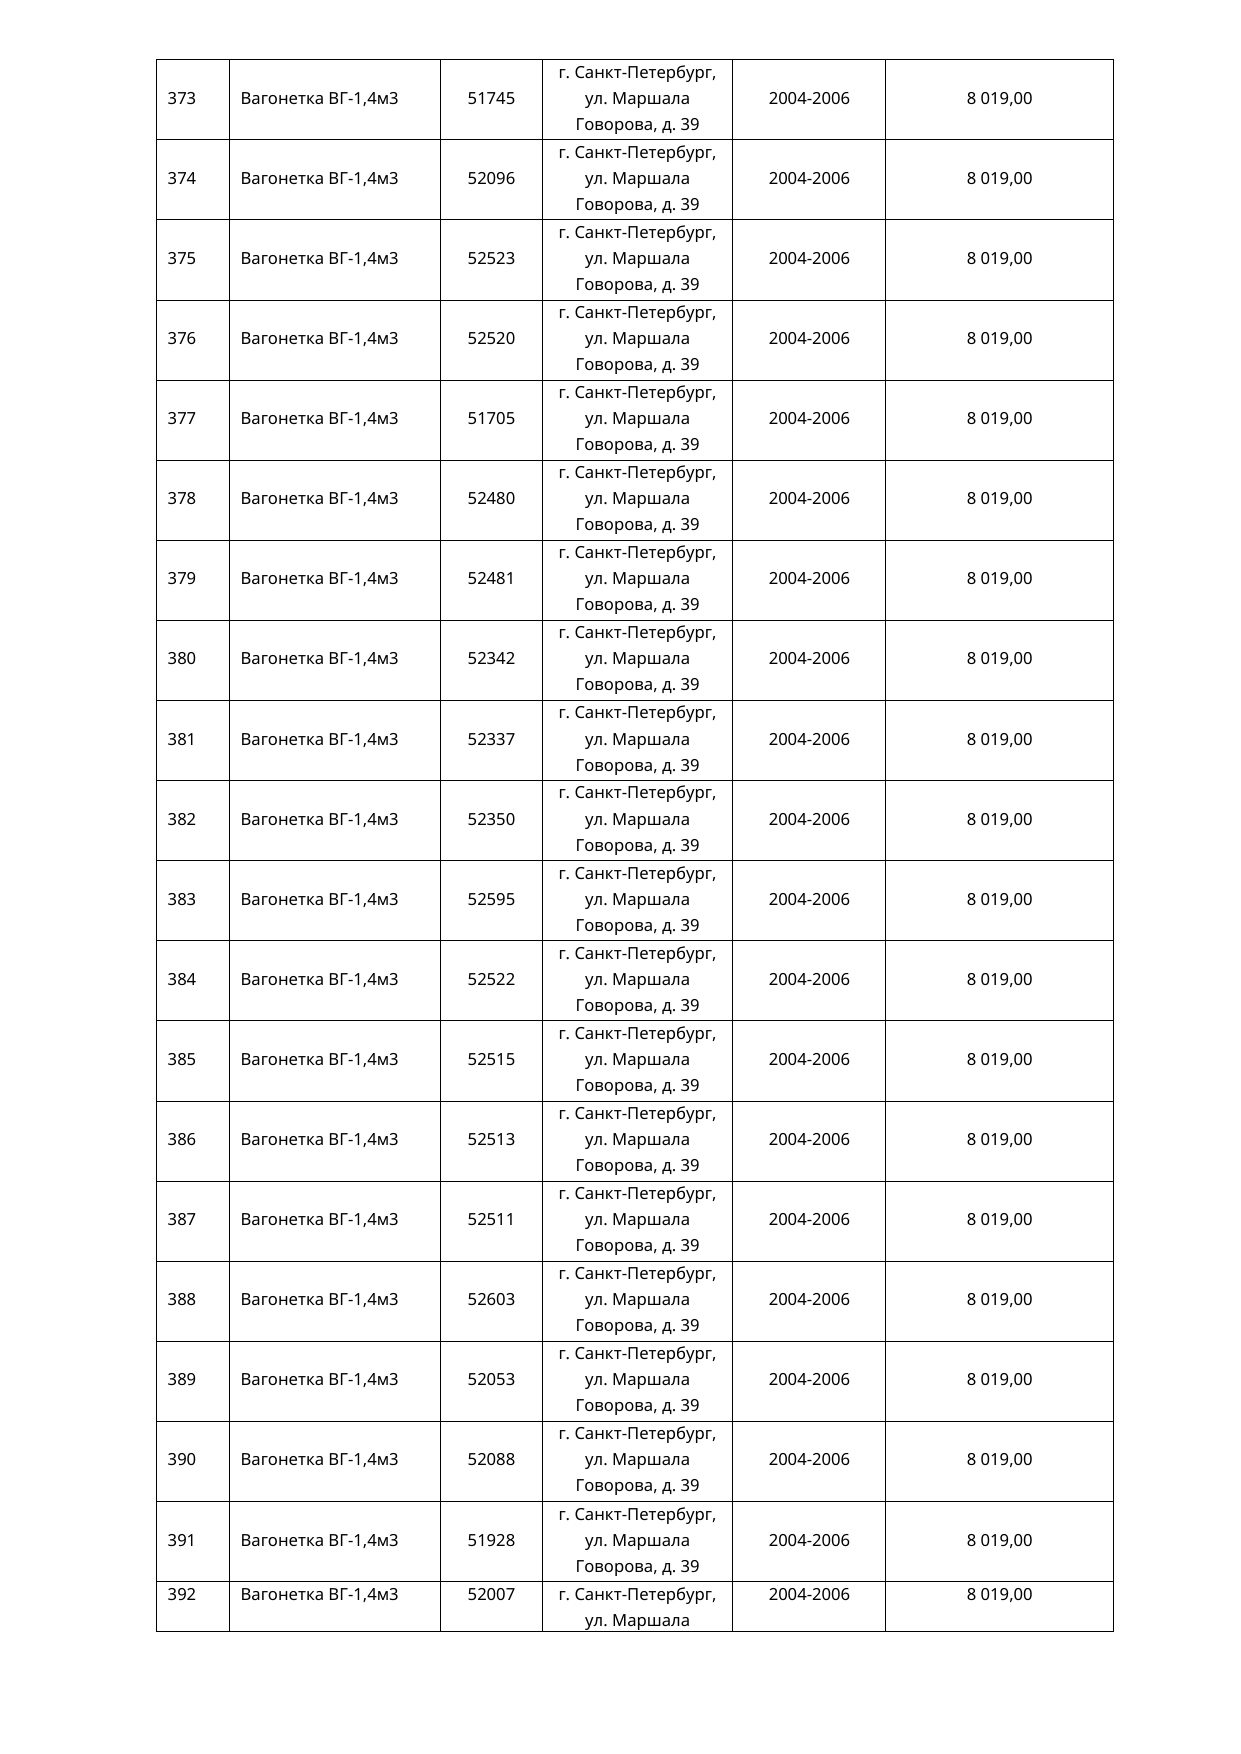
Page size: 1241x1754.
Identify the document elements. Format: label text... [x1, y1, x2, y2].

table_cell 2004-2006 [733, 1182, 885, 1261]
table_cell 52350 [441, 781, 542, 860]
table_cell Вагонетка ВГ-1,4м3 [230, 541, 440, 620]
table_cell г. Санкт-Петербург, ул. Маршала Говорова, д. 39 [543, 941, 732, 1020]
table_cell 8 019,00 [886, 461, 1113, 540]
table_cell 8 019,00 [886, 1021, 1113, 1101]
table_cell 8 019,00 [886, 1182, 1113, 1261]
table_cell г. Санкт-Петербург, ул. Маршала Говорова, д. 39 [543, 381, 732, 460]
table_cell 384 [157, 941, 229, 1020]
table_cell Вагонетка ВГ-1,4м3 [230, 1582, 440, 1631]
table_cell 8 019,00 [886, 781, 1113, 860]
table_cell Вагонетка ВГ-1,4м3 [230, 1422, 440, 1501]
table_cell Вагонетка ВГ-1,4м3 [230, 781, 440, 860]
table_cell 385 [157, 1021, 229, 1101]
table_cell 2004-2006 [733, 541, 885, 620]
table_cell 52515 [441, 1021, 542, 1101]
table_cell 382 [157, 781, 229, 860]
table_cell Вагонетка ВГ-1,4м3 [230, 1021, 440, 1101]
table_cell 52513 [441, 1102, 542, 1181]
table_cell 8 019,00 [886, 621, 1113, 700]
table_cell Вагонетка ВГ-1,4м3 [230, 1342, 440, 1421]
table_cell 8 019,00 [886, 60, 1113, 139]
table_cell 2004-2006 [733, 1422, 885, 1501]
table_cell 374 [157, 140, 229, 219]
table_cell 380 [157, 621, 229, 700]
table_cell Вагонетка ВГ-1,4м3 [230, 1182, 440, 1261]
table_cell г. Санкт-Петербург, ул. Маршала Говорова, д. 39 [543, 1182, 732, 1261]
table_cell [543, 140, 732, 219]
table_cell 8 019,00 [886, 1582, 1113, 1631]
table_cell 2004-2006 [733, 1262, 885, 1341]
table_cell 52007 [441, 1582, 542, 1631]
table_cell г. Санкт-Петербург, ул. Маршала Говорова, д. 39 [543, 861, 732, 940]
table_cell г. Санкт-Петербург, ул. Маршала Говорова, д. 39 [543, 1342, 732, 1421]
table_cell 387 [157, 1182, 229, 1261]
table_cell 2004-2006 [733, 220, 885, 299]
table_cell 52522 [441, 941, 542, 1020]
table_cell 52096 [441, 140, 542, 219]
table_cell 2004-2006 [733, 1021, 885, 1101]
table_cell 381 [157, 701, 229, 780]
table_cell Вагонетка ВГ-1,4м3 [230, 140, 440, 219]
table_cell 379 [157, 541, 229, 620]
table_cell 8 019,00 [886, 1502, 1113, 1581]
table_cell г. Санкт-Петербург, ул. Маршала Говорова, д. 39 [543, 541, 732, 620]
table_cell 375 [157, 220, 229, 299]
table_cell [543, 1502, 732, 1581]
table_cell 52088 [441, 1422, 542, 1501]
table_cell 2004-2006 [733, 140, 885, 219]
table_cell 8 019,00 [886, 1102, 1113, 1181]
table_cell 8 019,00 [886, 861, 1113, 940]
table_cell Вагонетка ВГ-1,4м3 [230, 301, 440, 379]
table_cell 51705 [441, 381, 542, 460]
table_cell Вагонетка ВГ-1,4м3 [230, 381, 440, 460]
table_cell г. Санкт-Петербург, ул. Маршала Говорова, д. 39 [543, 1422, 732, 1501]
table_cell г. Санкт-Петербург, ул. Маршала Говорова, д. 39 [543, 621, 732, 700]
table_cell 2004-2006 [733, 941, 885, 1020]
table_cell 389 [157, 1342, 229, 1421]
table_cell 8 019,00 [886, 140, 1113, 219]
table_cell 52480 [441, 461, 542, 540]
table_cell 392 [157, 1582, 229, 1631]
table_cell 52603 [441, 1262, 542, 1341]
table_cell Вагонетка ВГ-1,4м3 [230, 861, 440, 940]
table_cell 52053 [441, 1342, 542, 1421]
table_cell г. Санкт-Петербург, ул. Маршала Говорова, д. 39 [543, 1021, 732, 1101]
table_cell 8 019,00 [886, 1262, 1113, 1341]
table_cell 8 019,00 [886, 1422, 1113, 1501]
table_cell 2004-2006 [733, 301, 885, 379]
table_cell 8 019,00 [886, 220, 1113, 299]
table_cell г. Санкт-Петербург, ул. Маршала Говорова, д. 39 [543, 701, 732, 780]
table_cell 8 019,00 [886, 381, 1113, 460]
table_cell Вагонетка ВГ-1,4м3 [230, 701, 440, 780]
table_cell Вагонетка ВГ-1,4м3 [230, 461, 440, 540]
table_cell г. Санкт-Петербург, ул. Маршала Говорова, д. 39 [543, 781, 732, 860]
table_cell 52342 [441, 621, 542, 700]
table_cell 51745 [441, 60, 542, 139]
table_cell Вагонетка ВГ-1,4м3 [230, 1502, 440, 1581]
table_cell 386 [157, 1102, 229, 1181]
table_cell 52337 [441, 701, 542, 780]
table_cell 52595 [441, 861, 542, 940]
table_cell 2004-2006 [733, 1102, 885, 1181]
table_cell 376 [157, 301, 229, 379]
table_cell 8 019,00 [886, 1342, 1113, 1421]
table_cell 8 019,00 [886, 541, 1113, 620]
table_cell 373 [157, 60, 229, 139]
table_cell Вагонетка ВГ-1,4м3 [230, 1262, 440, 1341]
table_cell 2004-2006 [733, 1502, 885, 1581]
table_cell 8 019,00 [886, 301, 1113, 379]
table_cell 52511 [441, 1182, 542, 1261]
table_cell Вагонетка ВГ-1,4м3 [230, 621, 440, 700]
table_cell 8 019,00 [886, 701, 1113, 780]
table_cell 378 [157, 461, 229, 540]
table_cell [543, 1582, 732, 1631]
table_cell г. Санкт-Петербург, ул. Маршала Говорова, д. 39 [543, 1262, 732, 1341]
table_cell 390 [157, 1422, 229, 1501]
table_cell 2004-2006 [733, 621, 885, 700]
table_cell 2004-2006 [733, 461, 885, 540]
table_cell 52523 [441, 220, 542, 299]
table_cell 391 [157, 1502, 229, 1581]
table_cell 377 [157, 381, 229, 460]
table_cell 2004-2006 [733, 861, 885, 940]
table_cell 2004-2006 [733, 381, 885, 460]
table_cell 52481 [441, 541, 542, 620]
table_cell 2004-2006 [733, 781, 885, 860]
table_cell Вагонетка ВГ-1,4м3 [230, 941, 440, 1020]
table_cell 383 [157, 861, 229, 940]
table_cell г. Санкт-Петербург, ул. Маршала Говорова, д. 39 [543, 1102, 732, 1181]
table_cell Вагонетка ВГ-1,4м3 [230, 60, 440, 139]
table_cell Вагонетка ВГ-1,4м3 [230, 1102, 440, 1181]
table_cell Вагонетка ВГ-1,4м3 [230, 220, 440, 299]
table_cell г. Санкт-Петербург, ул. Маршала Говорова, д. 39 [543, 461, 732, 540]
table_cell 8 019,00 [886, 941, 1113, 1020]
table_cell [543, 60, 732, 139]
table_cell 2004-2006 [733, 1342, 885, 1421]
table_cell 2004-2006 [733, 60, 885, 139]
table_cell 2004-2006 [733, 1582, 885, 1631]
table_cell 388 [157, 1262, 229, 1341]
table_cell 2004-2006 [733, 701, 885, 780]
table_cell г. Санкт-Петербург, ул. Маршала Говорова, д. 39 [543, 301, 732, 379]
table_cell 52520 [441, 301, 542, 379]
table_cell 51928 [441, 1502, 542, 1581]
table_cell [543, 220, 732, 299]
